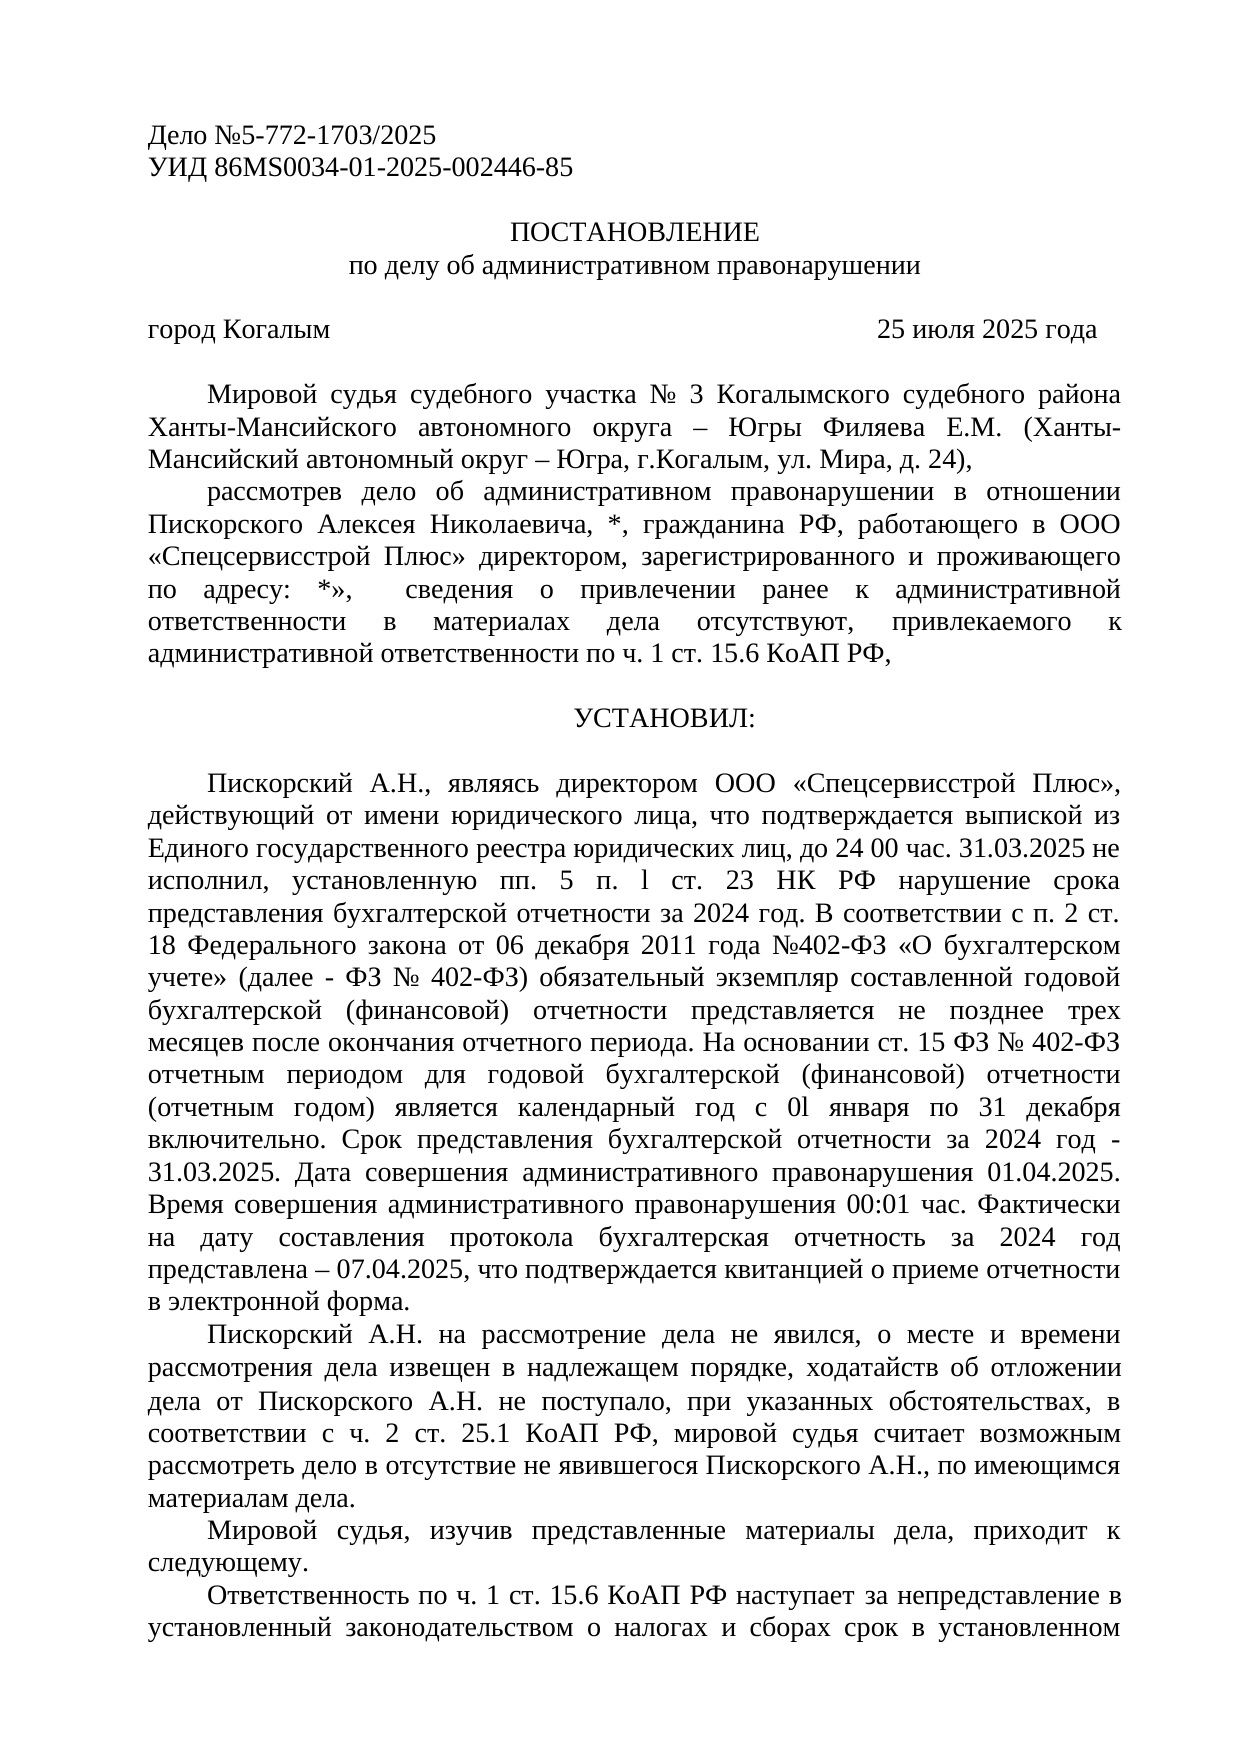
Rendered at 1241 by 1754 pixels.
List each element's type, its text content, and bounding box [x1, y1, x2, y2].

text по делу об административном правонарушении [148, 248, 1122, 280]
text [148, 1578, 1122, 1643]
text Мировой судья судебного участка № 3 Когалымского судебного района Ханты-Мансийского автономного округа – Югры Филяева Е.М. (Ханты-Мансийский автономный округ – Югра, г.Когалым, ул. Мира, д. 24), [148, 377, 1122, 474]
text Мировой судья, изучив представленные материалы дела, приходит к следующему. [148, 1513, 1122, 1578]
text рассмотрев дело об административном правонарушении в отношении Пискорского Алексея Николаевича, *, гражданина РФ, работающего в ООО «Спецсервисстрой Плюс» директором, зарегистрированного и проживающего по адресу: *», сведения о привлечении ранее к административной ответственности в материалах дела отсутствуют, привлекаемого к административной ответственности по ч. 1 ст. 15.6 КоАП РФ, [148, 474, 1122, 669]
text Пискорский А.Н., являясь директором ООО «Спецсервисстрой Плюс», действующий от имени юридического лица, что подтверждается выпиской из Единого государственного реестра юридических лиц, до 24 00 час. 31.03.2025 не исполнил, установленную пп. 5 п. l ст. 23 НК РФ нарушение срока представления бухгалтерской отчетности за 2024 год. В соответствии с п. 2 ст. 18 Федерального закона от 06 декабря 2011 года №402-ФЗ «О бухгалтерском учете» (далее - ФЗ № 402-ФЗ) обязательный экземпляр составленной годовой бухгалтерской (финансовой) отчетности представляется не позднее трех месяцев после окончания отчетного периода. На основании ст. 15 ФЗ № 402-ФЗ отчетным периодом для годовой бухгалтерской (финансовой) отчетности (отчетным годом) является календарный год с 0l января по 31 декабря включительно. Срок представления бухгалтерской отчетности за 2024 год - 31.03.2025. Дата совершения административного правонарушения 01.04.2025. Время совершения административного правонарушения 00:01 час. Фактически на дату составления протокола бухгалтерская отчетность за 2024 год представлена – 07.04.2025, что подтверждается квитанцией о приеме отчетности в электронной форма. [148, 766, 1122, 1317]
text город Когалым 25 июля 2025 года [148, 312, 1122, 345]
text Дело №5-772-1703/2025 [148, 118, 1122, 151]
text УСТАНОВИЛ: [148, 701, 1122, 734]
text УИД 86MS0034-01-2025-002446-85 [148, 151, 1122, 183]
text Пискорский А.Н. на рассмотрение дела не явился, о месте и времени рассмотрения дела извещен в надлежащем порядке, ходатайств об отложении дела от Пискорского А.Н. не поступало, при указанных обстоятельствах, в соответствии с ч. 2 ст. 25.1 КоАП РФ, мировой судья считает возможным рассмотреть дело в отсутствие не явившегося Пискорского А.Н., по имеющимся материалам дела. [148, 1317, 1122, 1513]
text ПОСТАНОВЛЕНИЕ [148, 215, 1122, 248]
